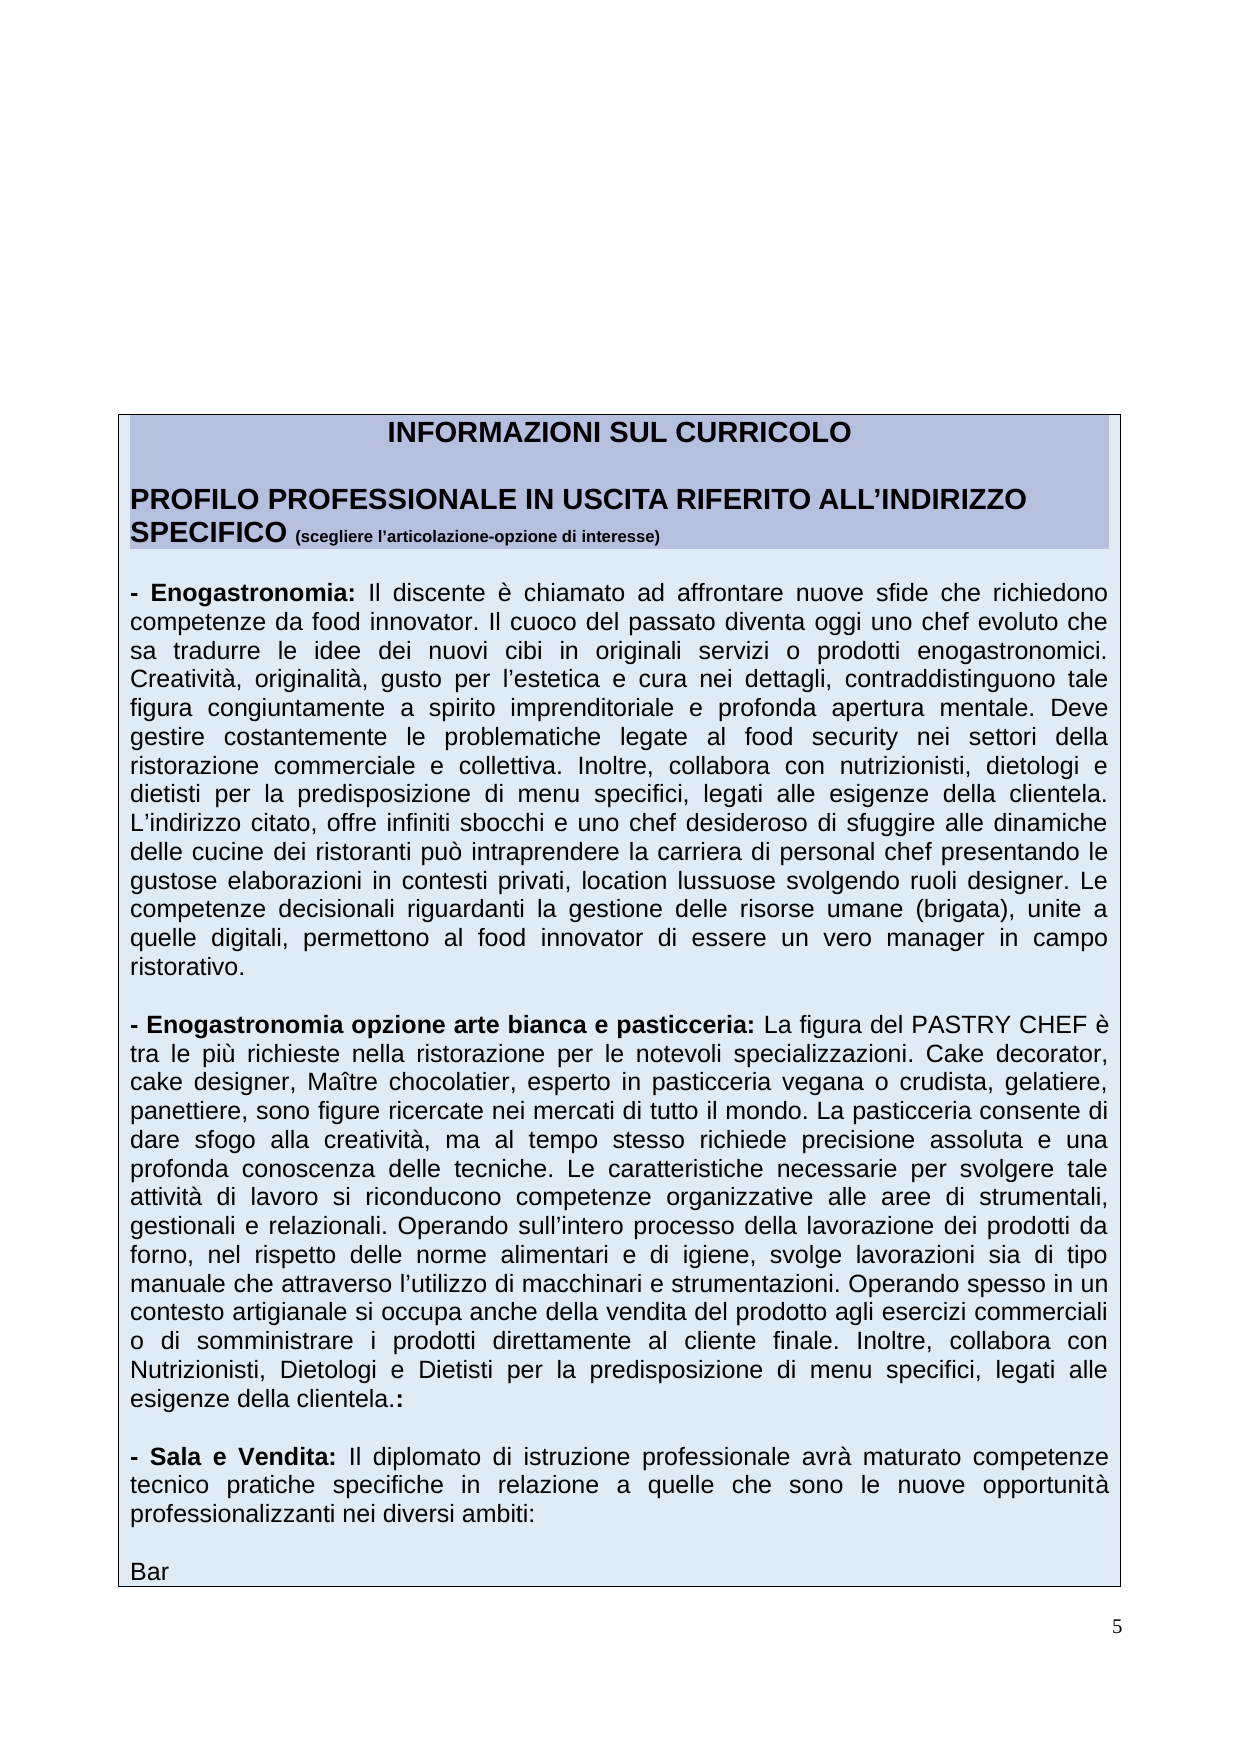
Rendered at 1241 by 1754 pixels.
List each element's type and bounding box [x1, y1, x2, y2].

table_header [119, 415, 1120, 1586]
